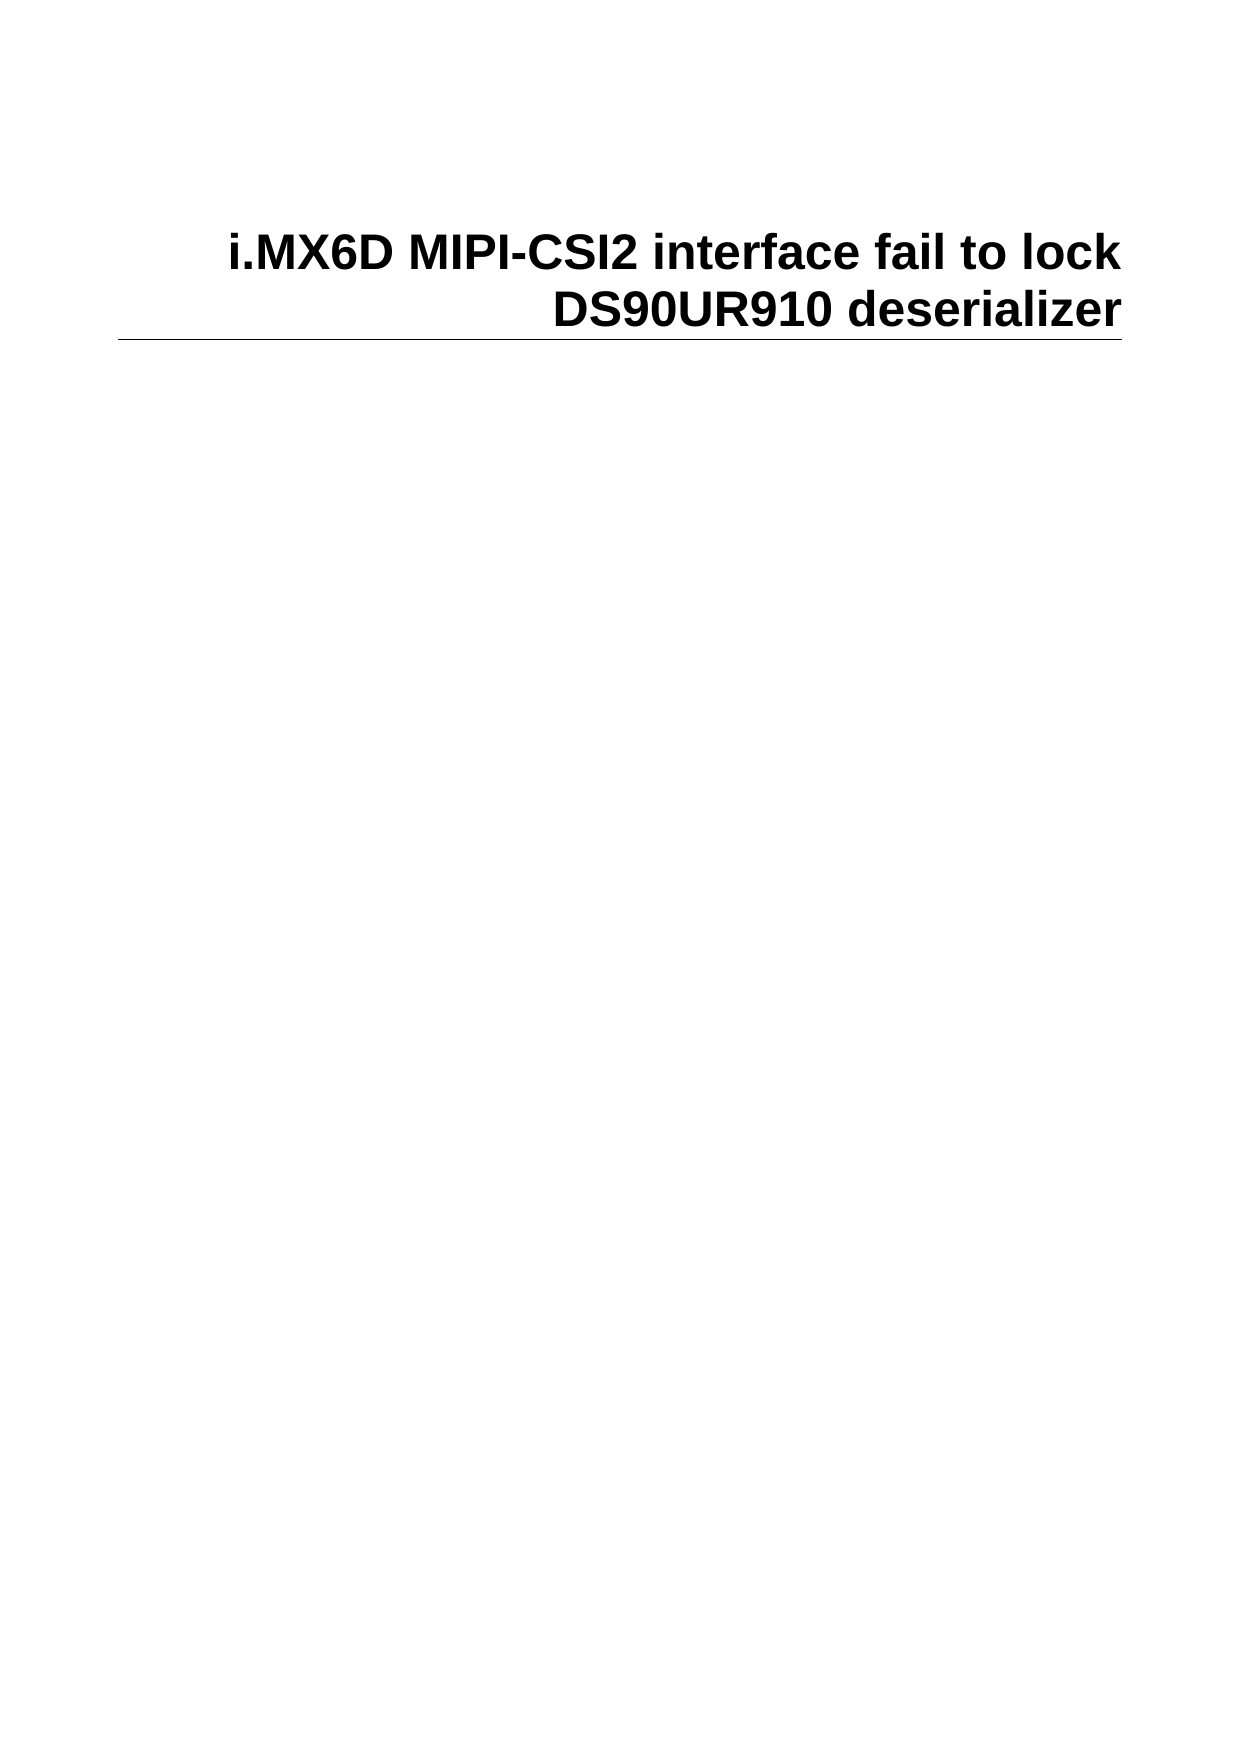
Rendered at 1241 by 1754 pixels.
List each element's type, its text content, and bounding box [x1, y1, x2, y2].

title i.MX6D MIPI-CSI2 interface fail to lock DS90UR910 deserializer [118, 222, 1122, 339]
